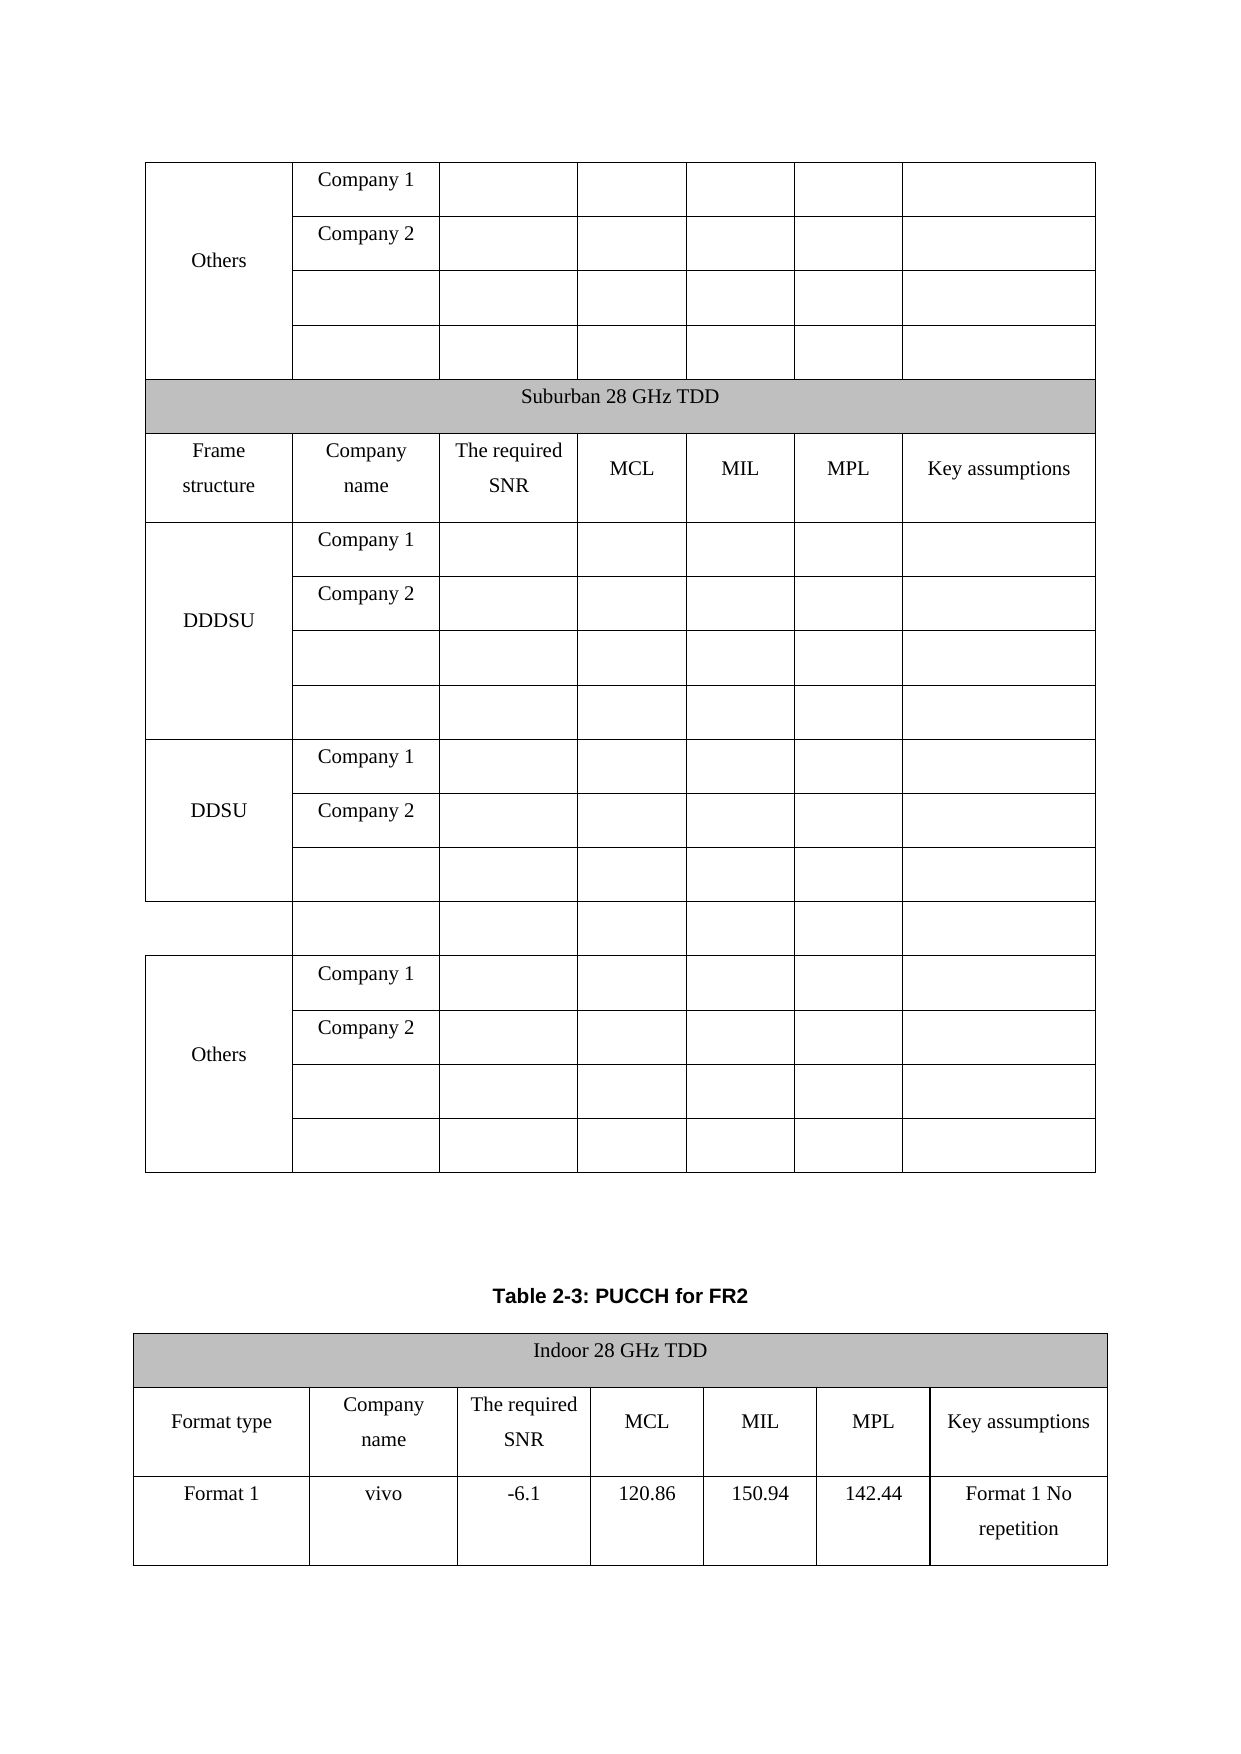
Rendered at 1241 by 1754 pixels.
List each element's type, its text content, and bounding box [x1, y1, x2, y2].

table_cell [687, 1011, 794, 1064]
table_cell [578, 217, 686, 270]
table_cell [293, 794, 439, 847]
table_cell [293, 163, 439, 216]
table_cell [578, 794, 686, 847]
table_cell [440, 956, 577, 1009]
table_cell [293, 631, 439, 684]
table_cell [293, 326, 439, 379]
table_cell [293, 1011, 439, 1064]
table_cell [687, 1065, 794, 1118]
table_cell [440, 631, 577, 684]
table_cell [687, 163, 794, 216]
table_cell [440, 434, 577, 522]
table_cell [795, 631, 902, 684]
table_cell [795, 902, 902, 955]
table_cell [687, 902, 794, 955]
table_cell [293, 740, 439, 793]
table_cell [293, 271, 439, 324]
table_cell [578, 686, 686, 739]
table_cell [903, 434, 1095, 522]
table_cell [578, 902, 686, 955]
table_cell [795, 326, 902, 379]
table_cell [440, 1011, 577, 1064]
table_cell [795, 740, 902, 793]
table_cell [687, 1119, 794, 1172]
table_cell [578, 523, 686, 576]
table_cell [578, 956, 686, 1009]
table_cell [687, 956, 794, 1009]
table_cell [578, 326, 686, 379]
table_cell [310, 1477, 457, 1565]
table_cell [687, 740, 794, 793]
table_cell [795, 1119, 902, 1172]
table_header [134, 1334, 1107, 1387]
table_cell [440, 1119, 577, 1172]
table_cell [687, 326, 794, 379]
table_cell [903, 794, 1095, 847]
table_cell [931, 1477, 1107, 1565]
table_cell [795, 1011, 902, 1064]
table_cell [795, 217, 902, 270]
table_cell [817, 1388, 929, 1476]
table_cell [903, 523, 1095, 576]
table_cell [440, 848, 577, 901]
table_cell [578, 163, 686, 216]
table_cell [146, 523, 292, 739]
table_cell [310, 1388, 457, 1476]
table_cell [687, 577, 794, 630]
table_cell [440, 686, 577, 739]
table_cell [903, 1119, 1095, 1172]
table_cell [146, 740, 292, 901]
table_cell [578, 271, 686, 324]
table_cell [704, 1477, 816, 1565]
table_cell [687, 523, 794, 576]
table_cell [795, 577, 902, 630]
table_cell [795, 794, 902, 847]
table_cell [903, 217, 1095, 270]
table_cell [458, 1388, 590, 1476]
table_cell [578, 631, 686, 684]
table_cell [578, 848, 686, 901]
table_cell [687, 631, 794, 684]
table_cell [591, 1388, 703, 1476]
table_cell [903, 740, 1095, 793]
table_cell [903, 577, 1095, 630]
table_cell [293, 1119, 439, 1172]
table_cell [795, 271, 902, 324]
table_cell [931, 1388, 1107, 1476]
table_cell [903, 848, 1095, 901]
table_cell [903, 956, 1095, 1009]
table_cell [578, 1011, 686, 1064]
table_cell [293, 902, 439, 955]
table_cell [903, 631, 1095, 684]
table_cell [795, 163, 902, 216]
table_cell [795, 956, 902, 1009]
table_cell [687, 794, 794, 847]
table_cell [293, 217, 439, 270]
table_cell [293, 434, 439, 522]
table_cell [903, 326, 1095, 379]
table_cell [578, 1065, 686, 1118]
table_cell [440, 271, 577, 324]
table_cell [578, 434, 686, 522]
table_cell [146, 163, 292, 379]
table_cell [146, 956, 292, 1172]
text Table 2-3: PUCCH for FR2 [187, 1279, 1053, 1312]
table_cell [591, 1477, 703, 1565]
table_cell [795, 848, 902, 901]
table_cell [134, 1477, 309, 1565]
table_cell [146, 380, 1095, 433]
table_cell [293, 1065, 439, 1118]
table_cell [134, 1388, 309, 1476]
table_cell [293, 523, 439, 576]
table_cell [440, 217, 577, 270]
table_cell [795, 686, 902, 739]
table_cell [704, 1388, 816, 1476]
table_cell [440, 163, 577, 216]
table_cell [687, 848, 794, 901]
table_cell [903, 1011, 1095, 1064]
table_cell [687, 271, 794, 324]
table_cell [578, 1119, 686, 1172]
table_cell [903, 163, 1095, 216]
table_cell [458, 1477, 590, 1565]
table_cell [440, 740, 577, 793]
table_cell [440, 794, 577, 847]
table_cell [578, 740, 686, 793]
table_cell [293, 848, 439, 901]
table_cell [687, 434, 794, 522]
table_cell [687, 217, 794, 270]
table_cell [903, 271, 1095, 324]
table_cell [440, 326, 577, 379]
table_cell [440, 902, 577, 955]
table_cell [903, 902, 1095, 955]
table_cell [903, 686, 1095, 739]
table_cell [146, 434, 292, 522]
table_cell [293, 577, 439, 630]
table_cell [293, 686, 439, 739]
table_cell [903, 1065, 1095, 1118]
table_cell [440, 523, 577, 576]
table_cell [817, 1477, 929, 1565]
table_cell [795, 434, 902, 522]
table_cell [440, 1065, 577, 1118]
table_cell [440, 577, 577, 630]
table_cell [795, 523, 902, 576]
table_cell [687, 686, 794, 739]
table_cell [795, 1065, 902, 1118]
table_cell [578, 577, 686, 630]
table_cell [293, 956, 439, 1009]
